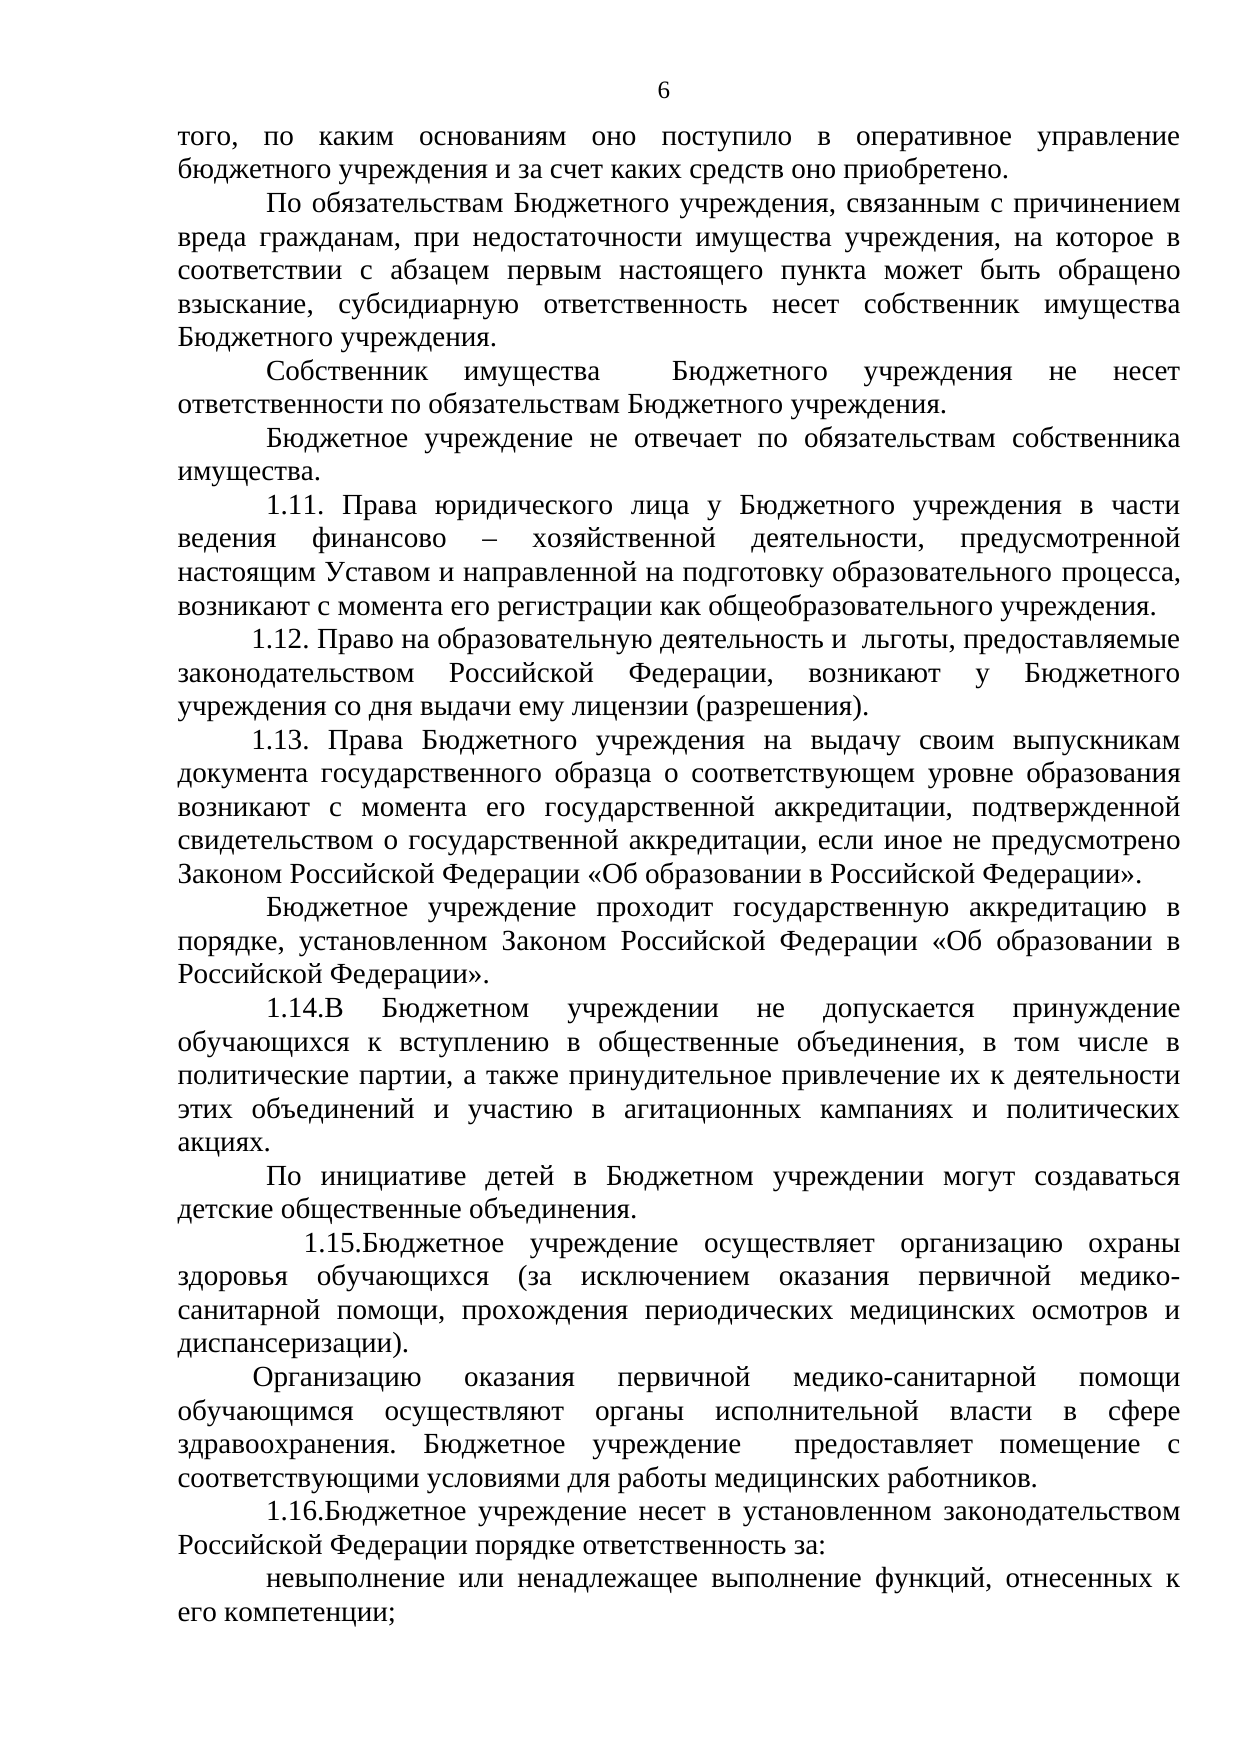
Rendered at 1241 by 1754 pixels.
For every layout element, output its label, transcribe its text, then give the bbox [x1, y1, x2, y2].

text Бюджетное учреждение проходит государственную аккредитацию в порядке, установленном Законом Российской Федерации «Об образовании в Российской Федерации». [177, 889, 1181, 990]
text 1.11. Права юридического лица у Бюджетного учреждения в части ведения финансово – хозяйственной деятельности, предусмотренной настоящим Уставом и направленной на подготовку образовательного процесса, возникают с момента его регистрации как общеобразовательного учреждения. [177, 487, 1181, 621]
text По инициативе детей в Бюджетном учреждении могут создаваться детские общественные объединения. [177, 1158, 1181, 1225]
text 1.15.Бюджетное учреждение осуществляет организацию охраны здоровья обучающихся (за исключением оказания первичной медико-санитарной помощи, прохождения периодических медицинских осмотров и диспансеризации). [177, 1225, 1181, 1359]
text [177, 118, 1181, 185]
text По обязательствам Бюджетного учреждения, связанным с причинением вреда гражданам, при недостаточности имущества учреждения, на которое в соответствии с абзацем первым настоящего пункта может быть обращено взыскание, субсидиарную ответственность несет собственник имущества Бюджетного учреждения. [177, 185, 1181, 353]
text 1.12. Право на образовательную деятельность и льготы, предоставляемые законодательством Российской Федерации, возникают у Бюджетного учреждения со дня выдачи ему лицензии (разрешения). [177, 621, 1181, 722]
text 1.13. Права Бюджетного учреждения на выдачу своим выпускникам документа государственного образца о соответствующем уровне образования возникают с момента его государственной аккредитации, подтвержденной свидетельством о государственной аккредитации, если иное не предусмотрено Законом Российской Федерации «Об образовании в Российской Федерации». [177, 722, 1181, 889]
text Организацию оказания первичной медико-санитарной помощи обучающимся осуществляют органы исполнительной власти в сфере здравоохранения. Бюджетное учреждение предоставляет помещение с соответствующими условиями для работы медицинских работников. [177, 1359, 1181, 1493]
text 1.16.Бюджетное учреждение несет в установленном законодательством Российской Федерации порядке ответственность за: [177, 1493, 1181, 1560]
text Собственник имущества Бюджетного учреждения не несет ответственности по обязательствам Бюджетного учреждения. [177, 353, 1181, 420]
text Бюджетное учреждение не отвечает по обязательствам собственника имущества. [177, 420, 1181, 487]
text невыполнение или ненадлежащее выполнение функций, отнесенных к его компетенции; [177, 1560, 1181, 1627]
text 1.14.В Бюджетном учреждении не допускается принуждение обучающихся к вступлению в общественные объединения, в том числе в политические партии, а также принудительное привлечение их к деятельности этих объединений и участию в агитационных кампаниях и политических акциях. [177, 990, 1181, 1158]
